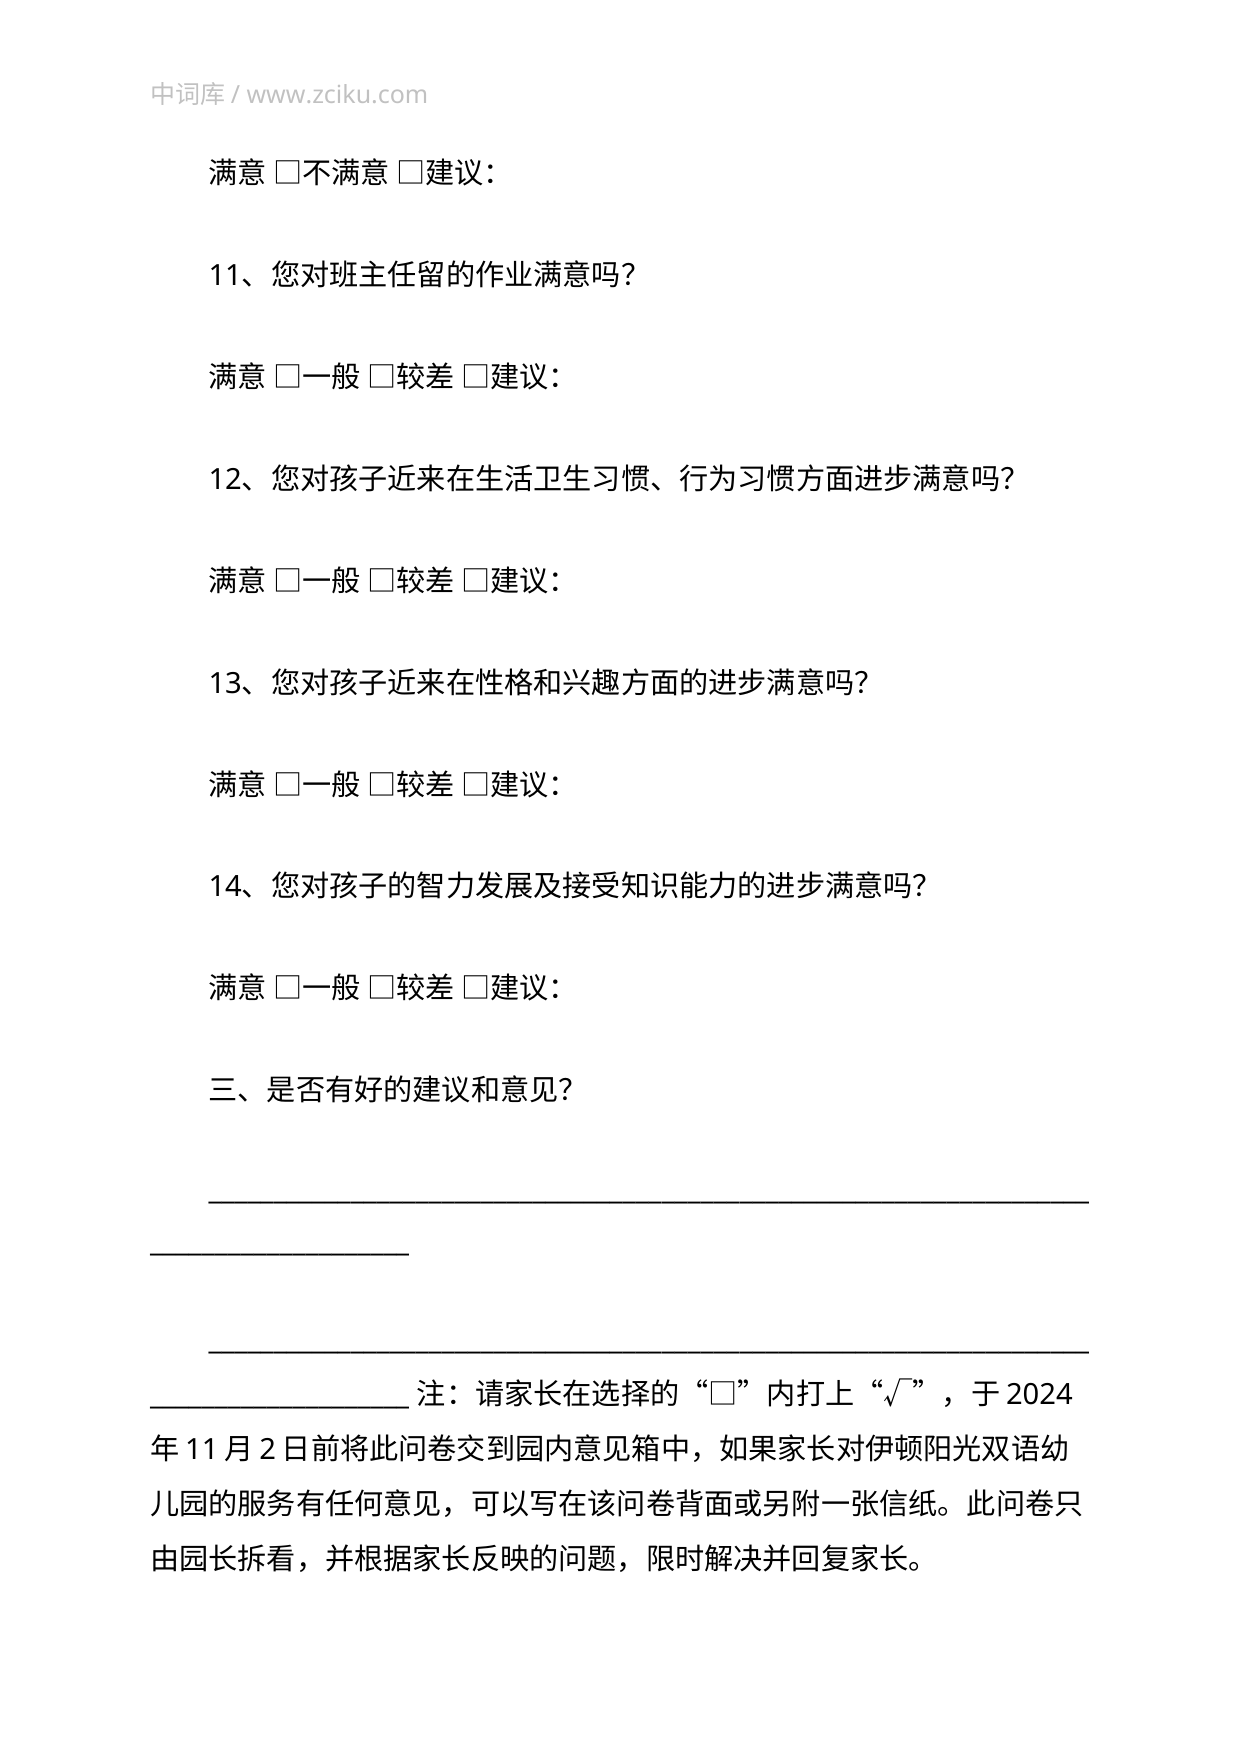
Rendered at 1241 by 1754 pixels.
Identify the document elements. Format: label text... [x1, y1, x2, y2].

text 满意 □一般 □较差 □建议： [150, 965, 1090, 1007]
text 11、您对班主任留的作业满意吗？ [150, 252, 1090, 294]
text 14、您对孩子的智力发展及接受知识能力的进步满意吗？ [150, 863, 1090, 905]
text ________________________________________________________________________________________ 注：请家长在选择的“□”内打上“√”，于2024年11月2日前将此问卷交到园内意见箱中，如果家长对伊顿阳光双语幼儿园的服务有任何意见，可以写在该问卷背面或另附一张信纸。此问卷只由园长拆看，并根据家长反映的问题，限时解决并回复家长。 [150, 1318, 1090, 1578]
text 满意 □一般 □较差 □建议： [150, 557, 1090, 600]
text ________________________________________________________________________________________ [150, 1168, 1090, 1260]
text 三、是否有好的建议和意见？ [150, 1067, 1090, 1109]
text 12、您对孩子近来在生活卫生习惯、行为习惯方面进步满意吗？ [150, 456, 1090, 498]
text 满意 □一般 □较差 □建议： [150, 761, 1090, 803]
text 满意 □不满意 □建议： [150, 150, 1090, 192]
text 满意 □一般 □较差 □建议： [150, 354, 1090, 396]
text 13、您对孩子近来在性格和兴趣方面的进步满意吗？ [150, 659, 1090, 702]
